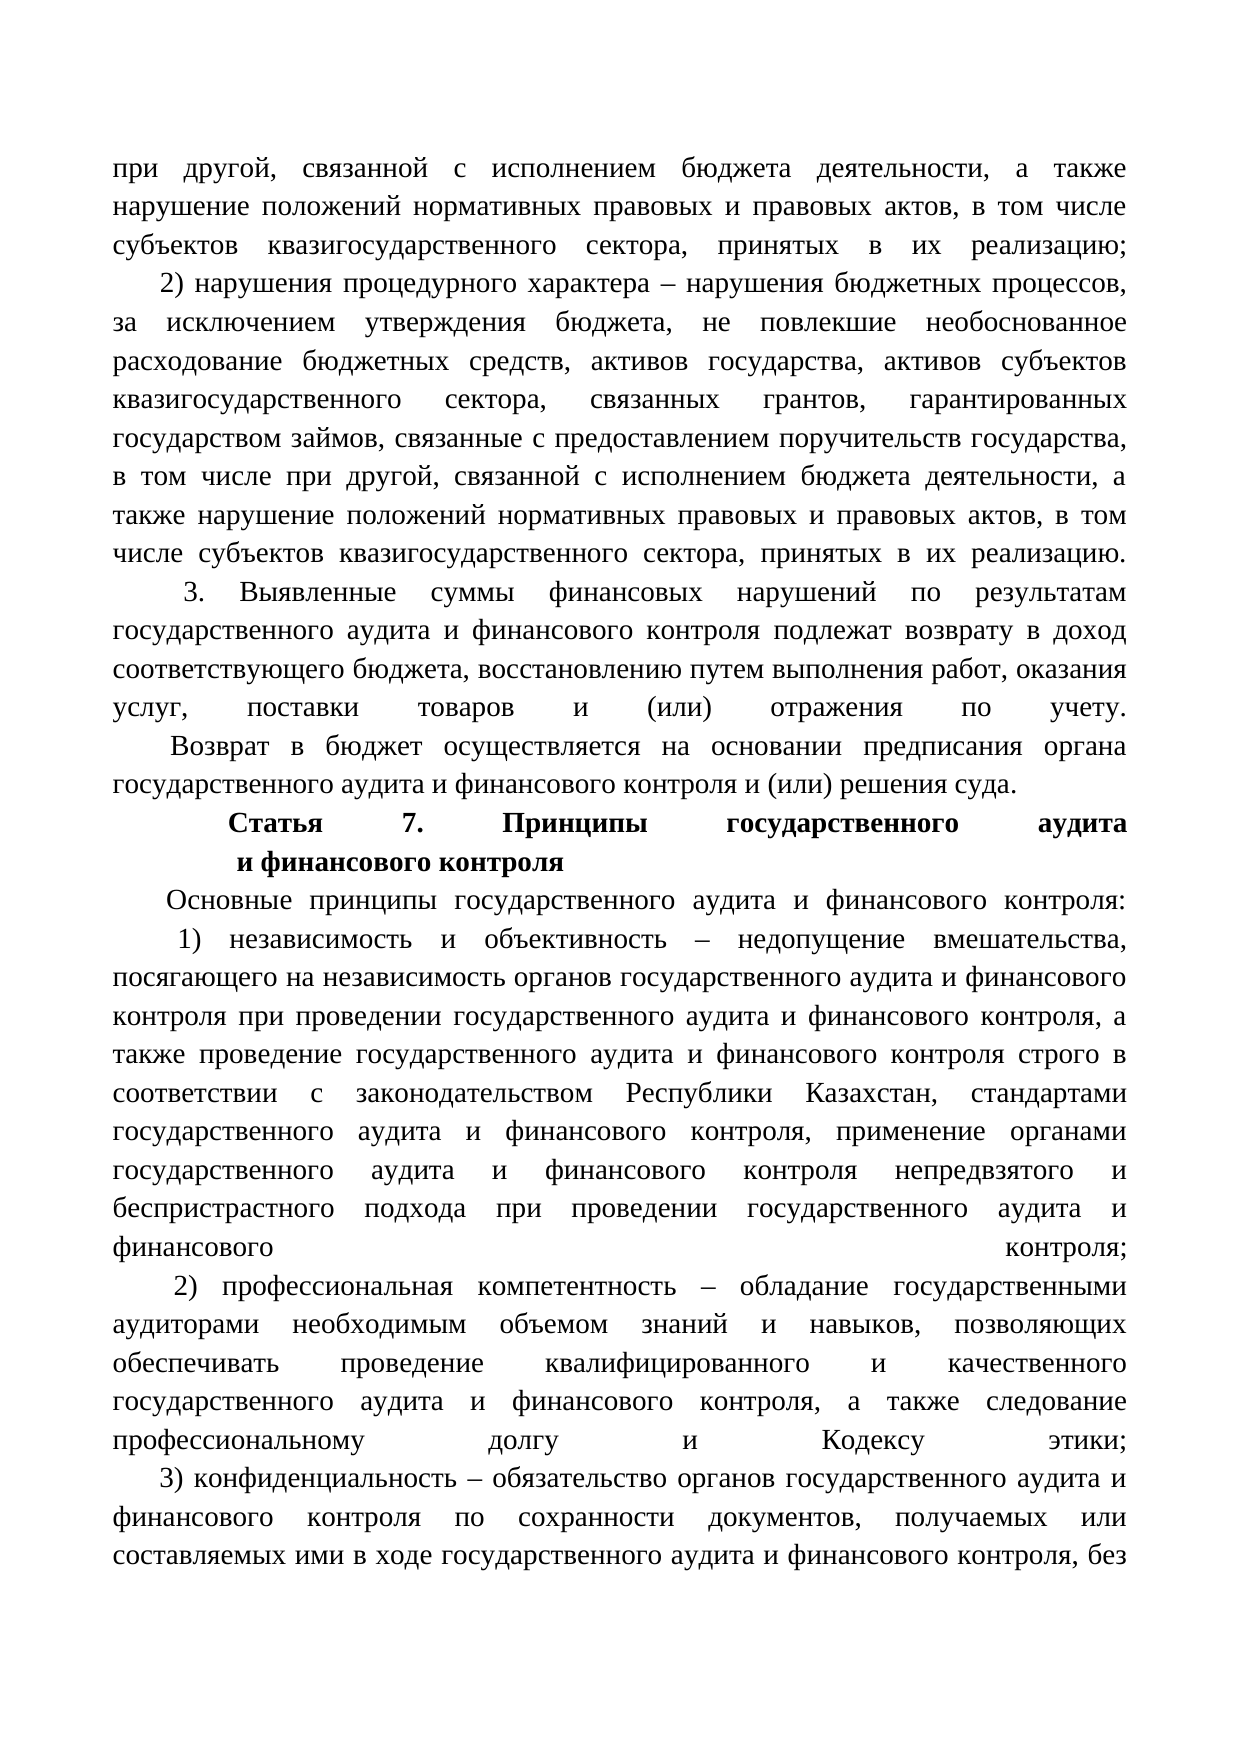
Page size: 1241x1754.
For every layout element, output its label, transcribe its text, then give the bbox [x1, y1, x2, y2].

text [112, 150, 1128, 800]
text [112, 882, 1128, 1571]
text Статья 7. Принципы государственного аудита и финансового контроля [112, 805, 1128, 877]
